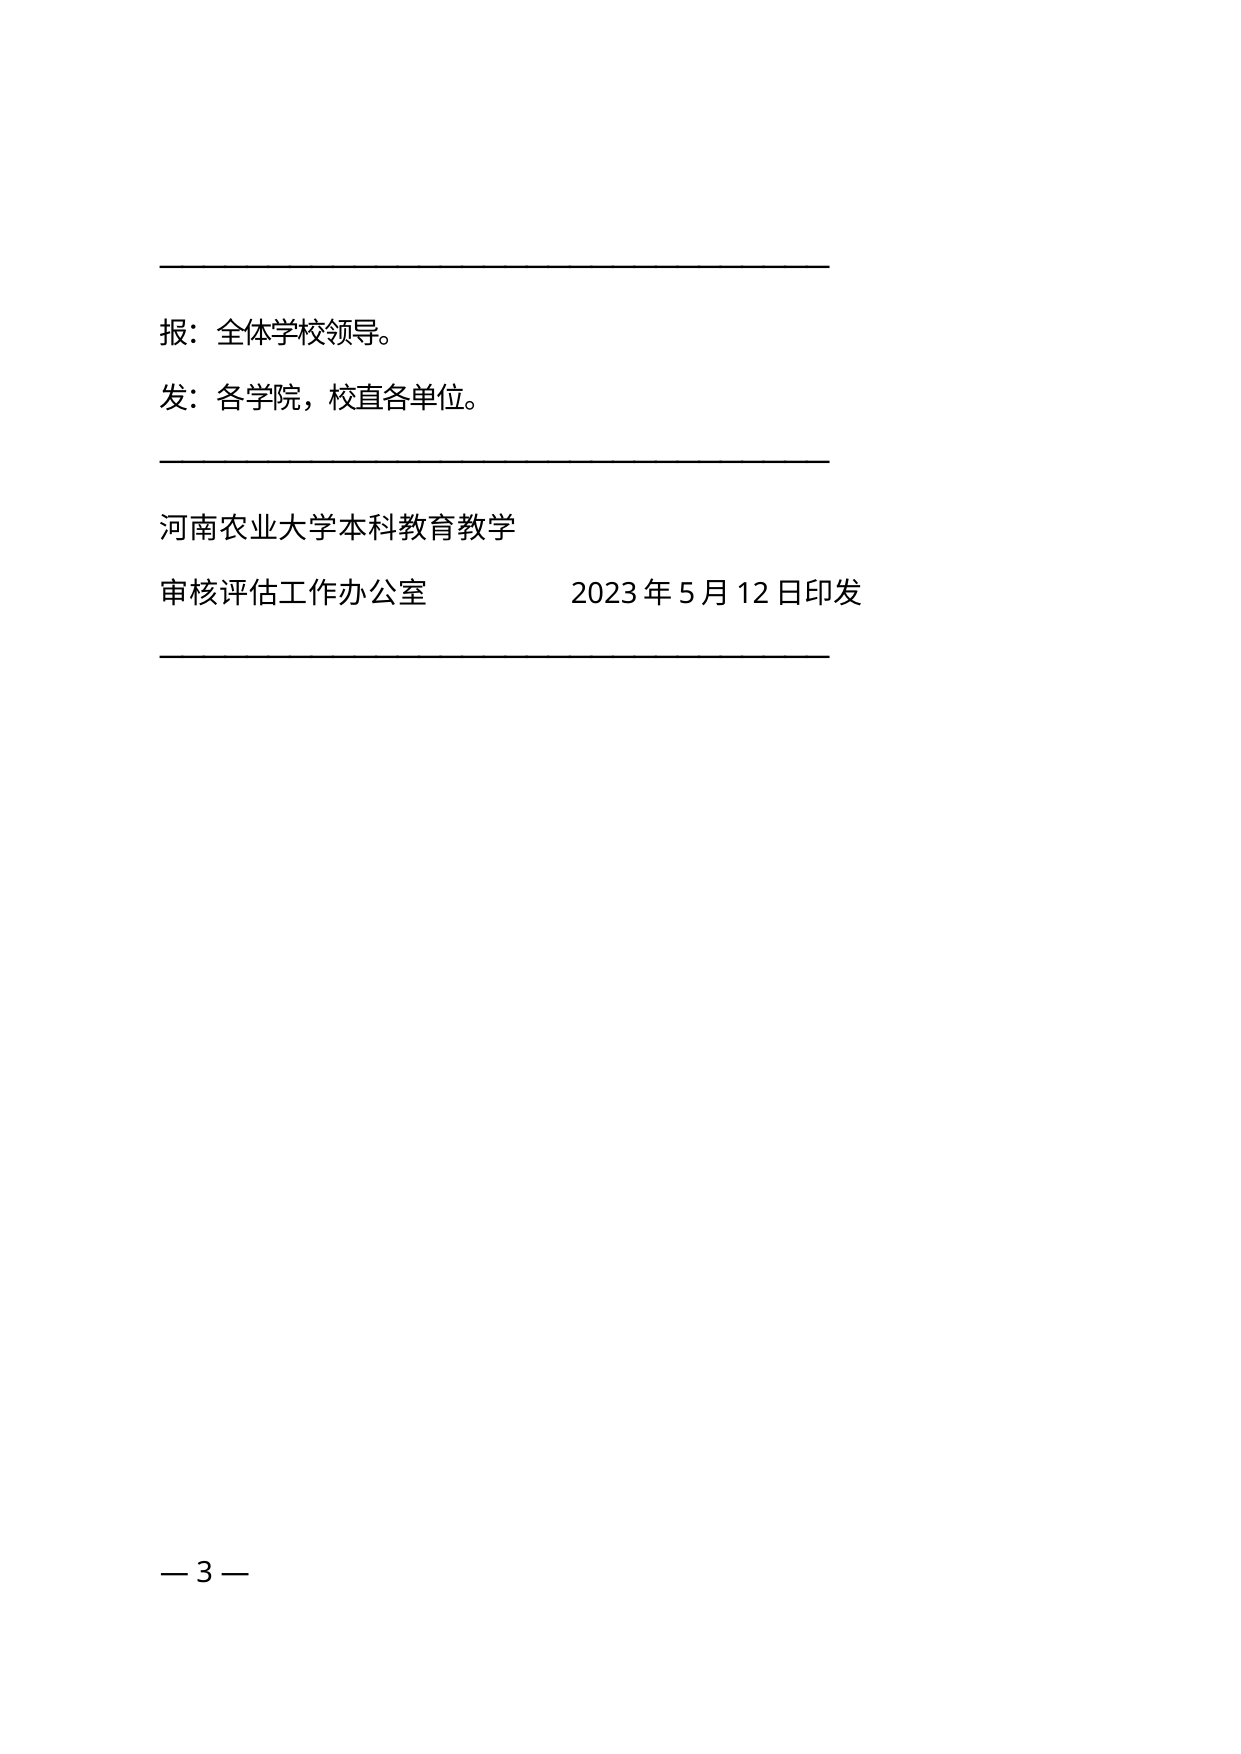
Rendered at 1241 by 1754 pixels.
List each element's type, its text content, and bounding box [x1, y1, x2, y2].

text ─────────────────────────────── [159, 623, 1091, 688]
text 审核评估工作办公室 2023年5月12日印发 [159, 558, 1085, 623]
text 发：各学院，校直各单位。 [159, 363, 1081, 428]
text ─────────────────────────────── [159, 428, 1091, 493]
text 河南农业大学本科教育教学 [159, 493, 1085, 558]
text ─────────────────────────────── [159, 233, 1091, 298]
text 报：全体学校领导。 [159, 298, 1081, 363]
